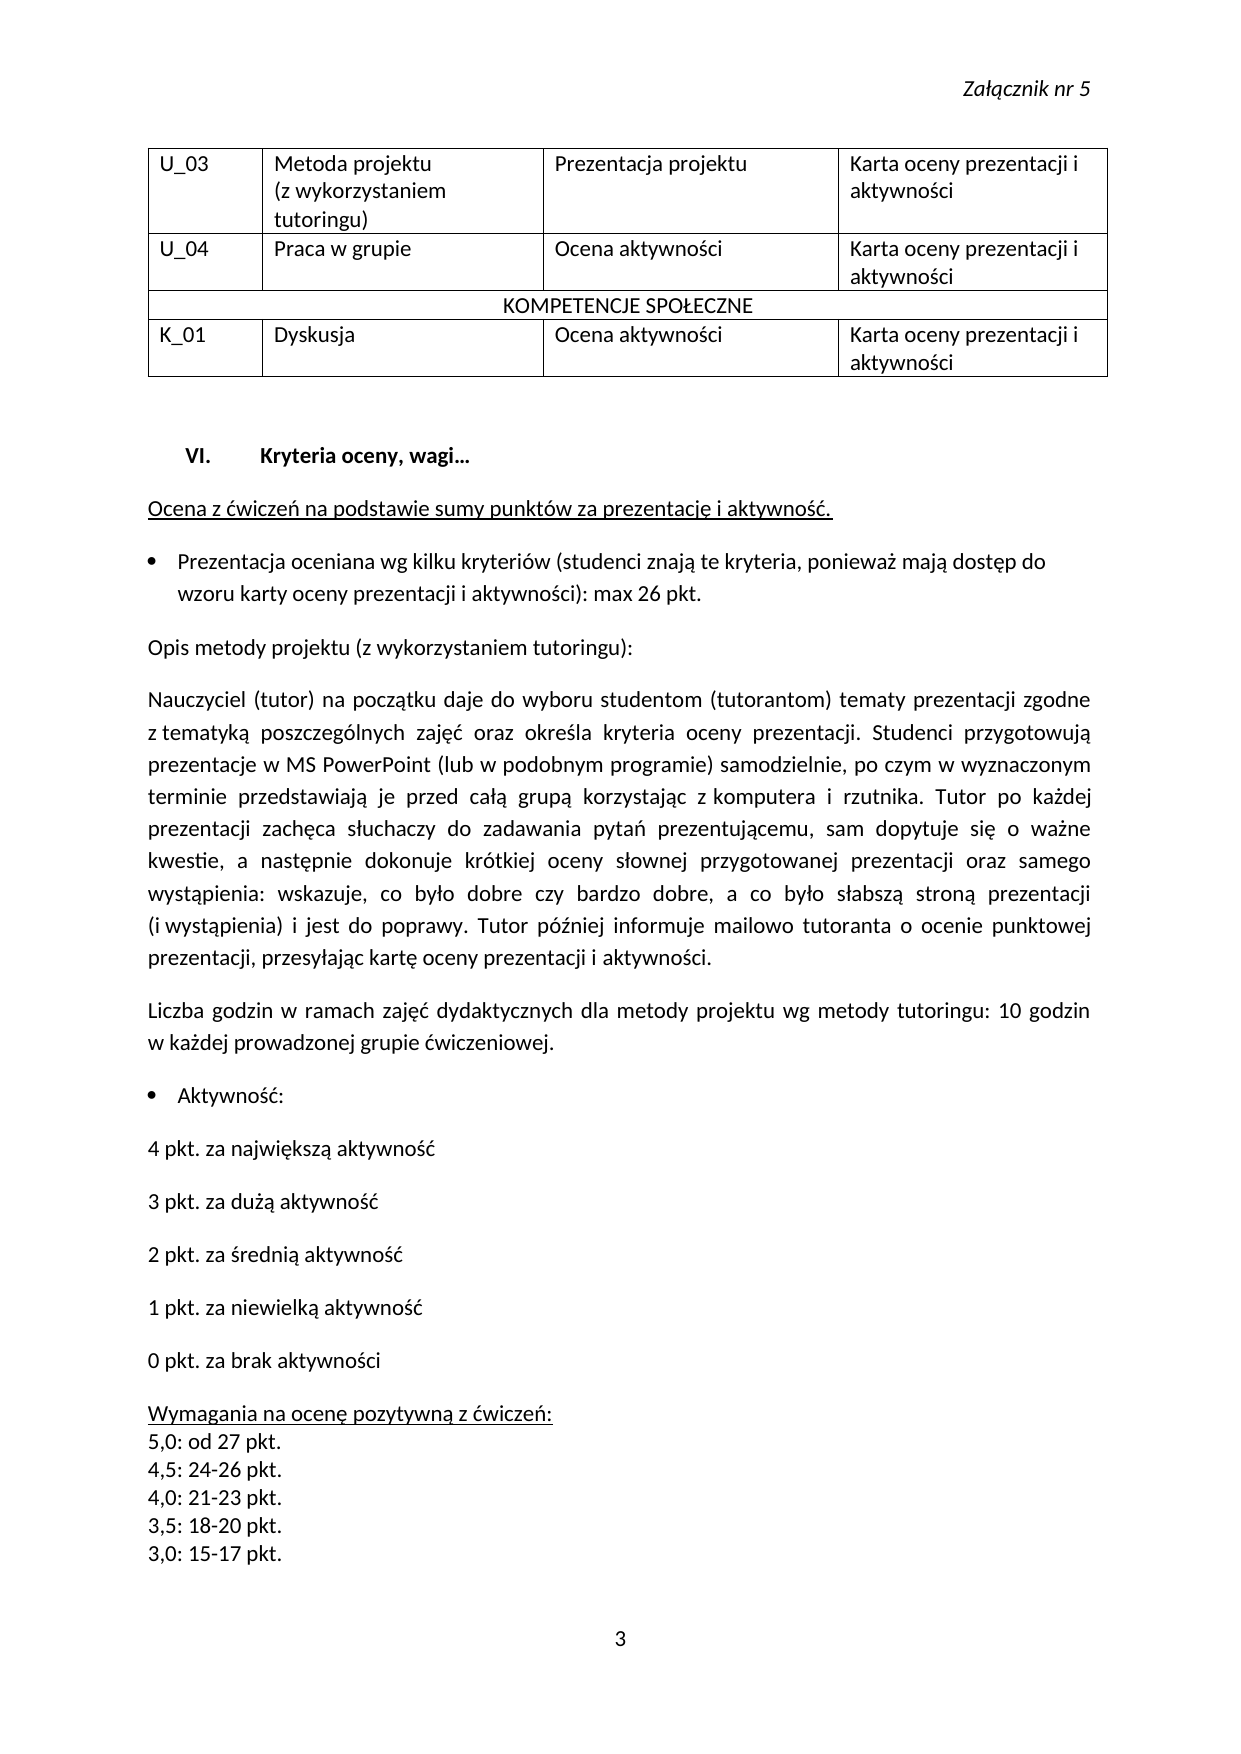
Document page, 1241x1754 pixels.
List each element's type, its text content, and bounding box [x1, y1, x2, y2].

text 4 pkt. za największą aktywność [148, 1134, 1093, 1162]
text 1 pkt. za niewielką aktywność [148, 1293, 1093, 1321]
table_cell Dyskusja [263, 320, 543, 376]
table_cell K_01 [149, 320, 262, 376]
text Ocena z ćwiczeń na podstawie sumy punktów za prezentację i aktywność. [148, 494, 1093, 522]
text 2 pkt. za średnią aktywność [148, 1240, 1093, 1268]
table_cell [839, 149, 1107, 233]
text Opis metody projektu (z wykorzystaniem tutoringu): [148, 633, 1093, 661]
table_cell Prezentacja projektu [544, 149, 838, 233]
text 4,5: 24-26 pkt. [148, 1456, 1093, 1483]
table_cell Ocena aktywności [544, 320, 838, 376]
table_cell Praca w grupie [263, 234, 543, 290]
text 4,0: 21-23 pkt. [148, 1483, 1093, 1512]
table_cell Karta oceny prezentacji i aktywności [839, 234, 1107, 290]
list Aktywność: [148, 1081, 1093, 1109]
text Nauczyciel (tutor) na początku daje do wyboru studentom (tutorantom) tematy prezentacji zgodne z tematyką poszczególnych zajęć oraz określa kryteria oceny prezentacji. Studenci przygotowują prezentacje w MS PowerPoint (lub w podobnym programie) samodzielnie, po czym w wyznaczonym terminie przedstawiają je przed całą grupą korzystając z komputera i rzutnika. Tutor po każdej prezentacji zachęca słuchaczy do zadawania pytań prezentującemu, sam dopytuje się o ważne kwestie, a następnie dokonuje krótkiej oceny słownej przygotowanej prezentacji oraz samego wystąpienia: wskazuje, co było dobre czy bardzo dobre, a co było słabszą stroną prezentacji (i wystąpienia) i jest do poprawy. Tutor później informuje mailowo tutoranta o ocenie punktowej prezentacji, przesyłając kartę oceny prezentacji i aktywności. [148, 686, 1093, 971]
text Liczba godzin w ramach zajęć dydaktycznych dla metody projektu wg metody tutoringu: 10 godzin w każdej prowadzonej grupie ćwiczeniowej. [148, 996, 1093, 1056]
list Kryteria oceny, wagi… [185, 441, 1093, 469]
table_cell Ocena aktywności [544, 234, 838, 290]
text 5,0: od 27 pkt. [148, 1427, 1093, 1456]
table_cell Karta oceny prezentacji i aktywności [839, 320, 1107, 376]
table_cell U_03 [149, 149, 262, 233]
list Prezentacja oceniana wg kilku kryteriów (studenci znają te kryteria, ponieważ mają dostęp do wzoru karty oceny prezentacji i aktywności): max 26 pkt. [148, 547, 1093, 608]
table_cell KOMPETENCJE SPOŁECZNE [149, 291, 1107, 319]
text Wymagania na ocenę pozytywną z ćwiczeń: [148, 1399, 1093, 1427]
text 0 pkt. za brak aktywności [148, 1346, 1093, 1374]
table_cell Metoda projektu (z wykorzystaniem tutoringu) [263, 149, 543, 233]
text 3 pkt. za dużą aktywność [148, 1187, 1093, 1215]
text 3,5: 18-20 pkt. [148, 1512, 1093, 1539]
table_cell U_04 [149, 234, 262, 290]
text 3,0: 15-17 pkt. [148, 1539, 1093, 1568]
